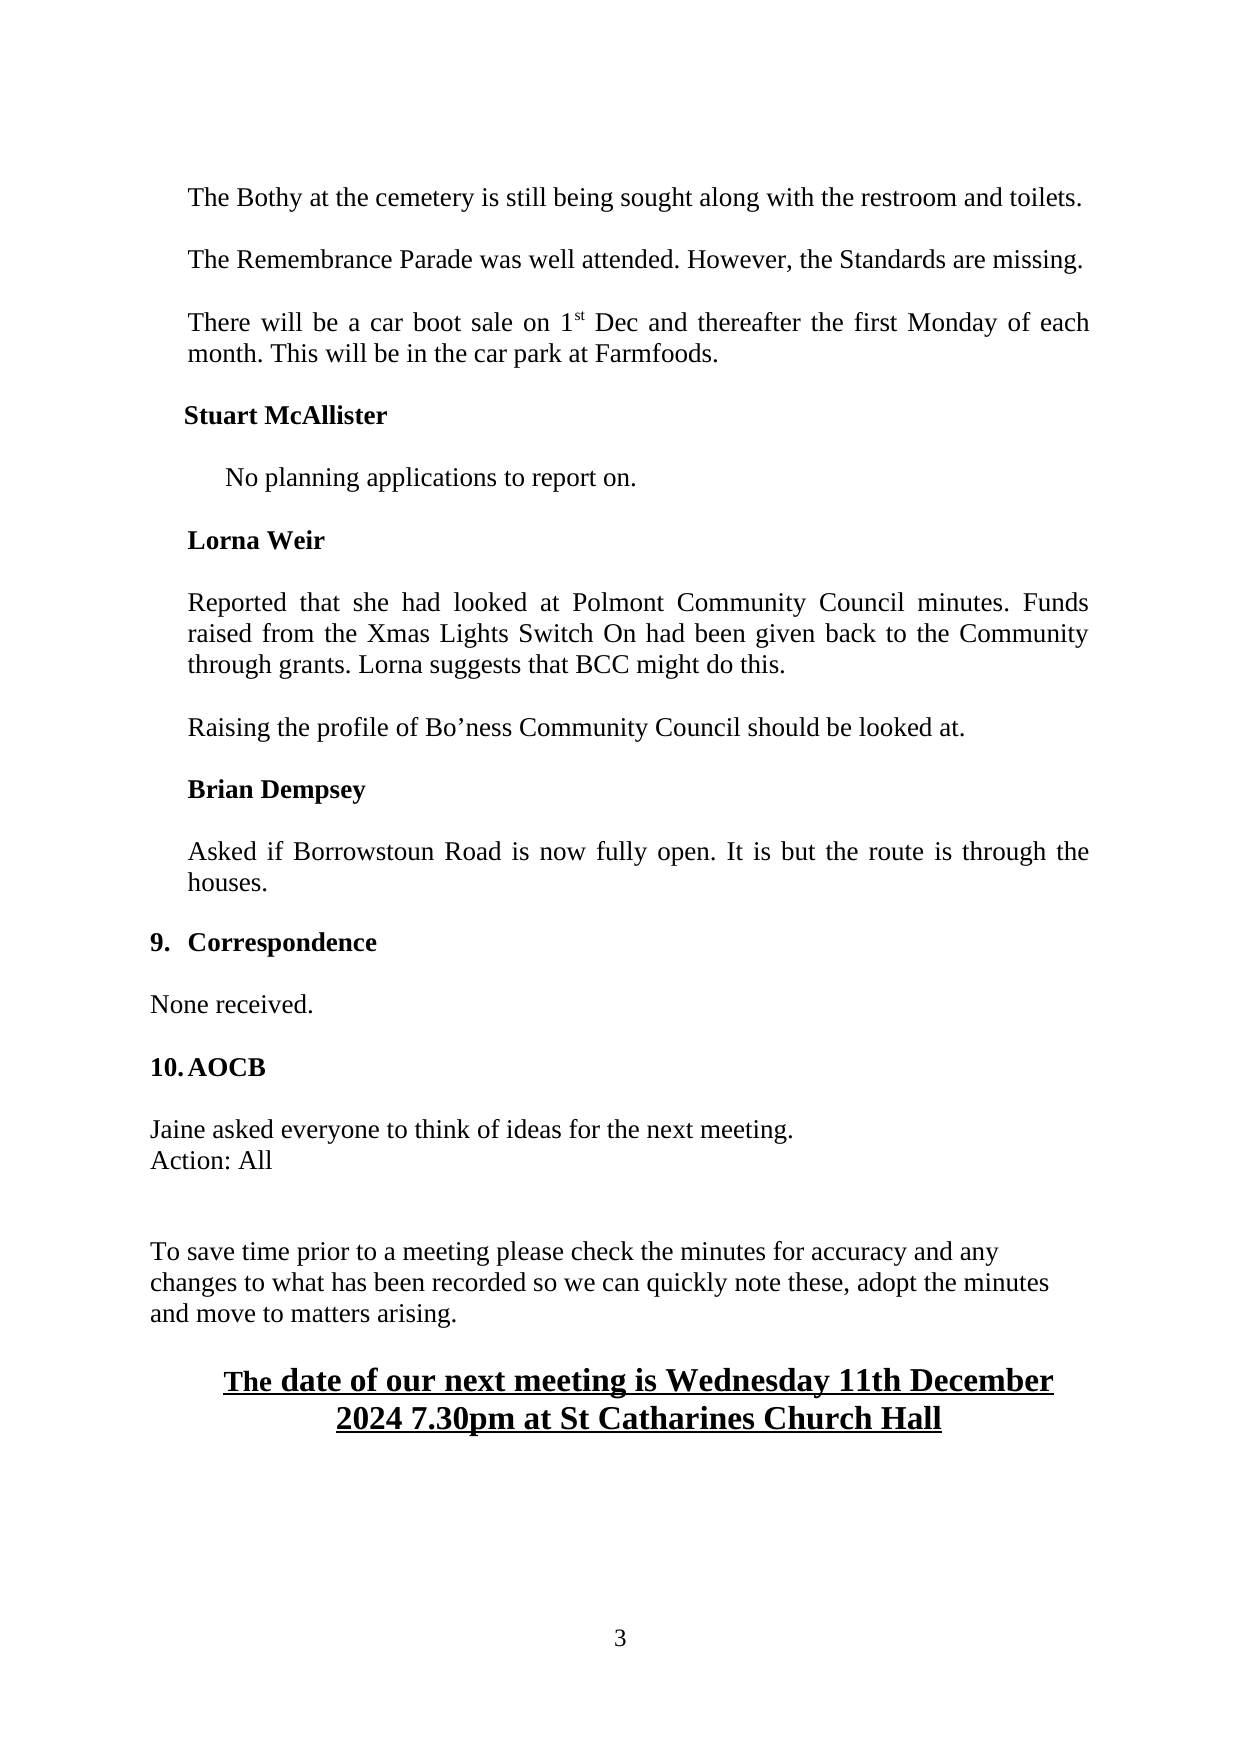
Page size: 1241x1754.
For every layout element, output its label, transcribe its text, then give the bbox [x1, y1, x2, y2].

text Raising the profile of Bo’ness Community Council should be looked at. [187, 711, 1090, 742]
text Action: All [150, 1144, 1090, 1175]
list There will be a car boot sale on 1st Dec and thereafter the first Monday of each month. This will be in the car park at Farmfoods. [187, 306, 1090, 368]
list AOCB [150, 1051, 1090, 1082]
list Correspondence [150, 926, 1090, 957]
text Reported that she had looked at Polmont Community Council minutes. Funds raised from the Xmas Lights Switch On had been given back to the Community through grants. Lorna suggests that BCC might do this. [187, 586, 1090, 679]
text No planning applications to report on. [150, 461, 1090, 493]
text The date of our next meeting is Wednesday 11th December 2024 7.30pm at St Catharines Church Hall [187, 1360, 1090, 1437]
list The Remembrance Parade was well attended. However, the Standards are missing. [187, 243, 1090, 274]
list The Bothy at the cemetery is still being sought along with the restroom and toilets. [187, 181, 1090, 212]
text Asked if Borrowstoun Road is now fully open. It is but the route is through the houses. [187, 835, 1090, 897]
text None received. [150, 988, 1090, 1020]
text Lorna Weir [187, 524, 1090, 555]
text Stuart McAllister [150, 399, 1090, 430]
text Jaine asked everyone to think of ideas for the next meeting. [150, 1113, 1090, 1144]
text To save time prior to a meeting please check the minutes for accuracy and any changes to what has been recorded so we can quickly note these, adopt the minutes and move to matters arising. [150, 1235, 1090, 1329]
text Brian Dempsey [187, 773, 1090, 804]
